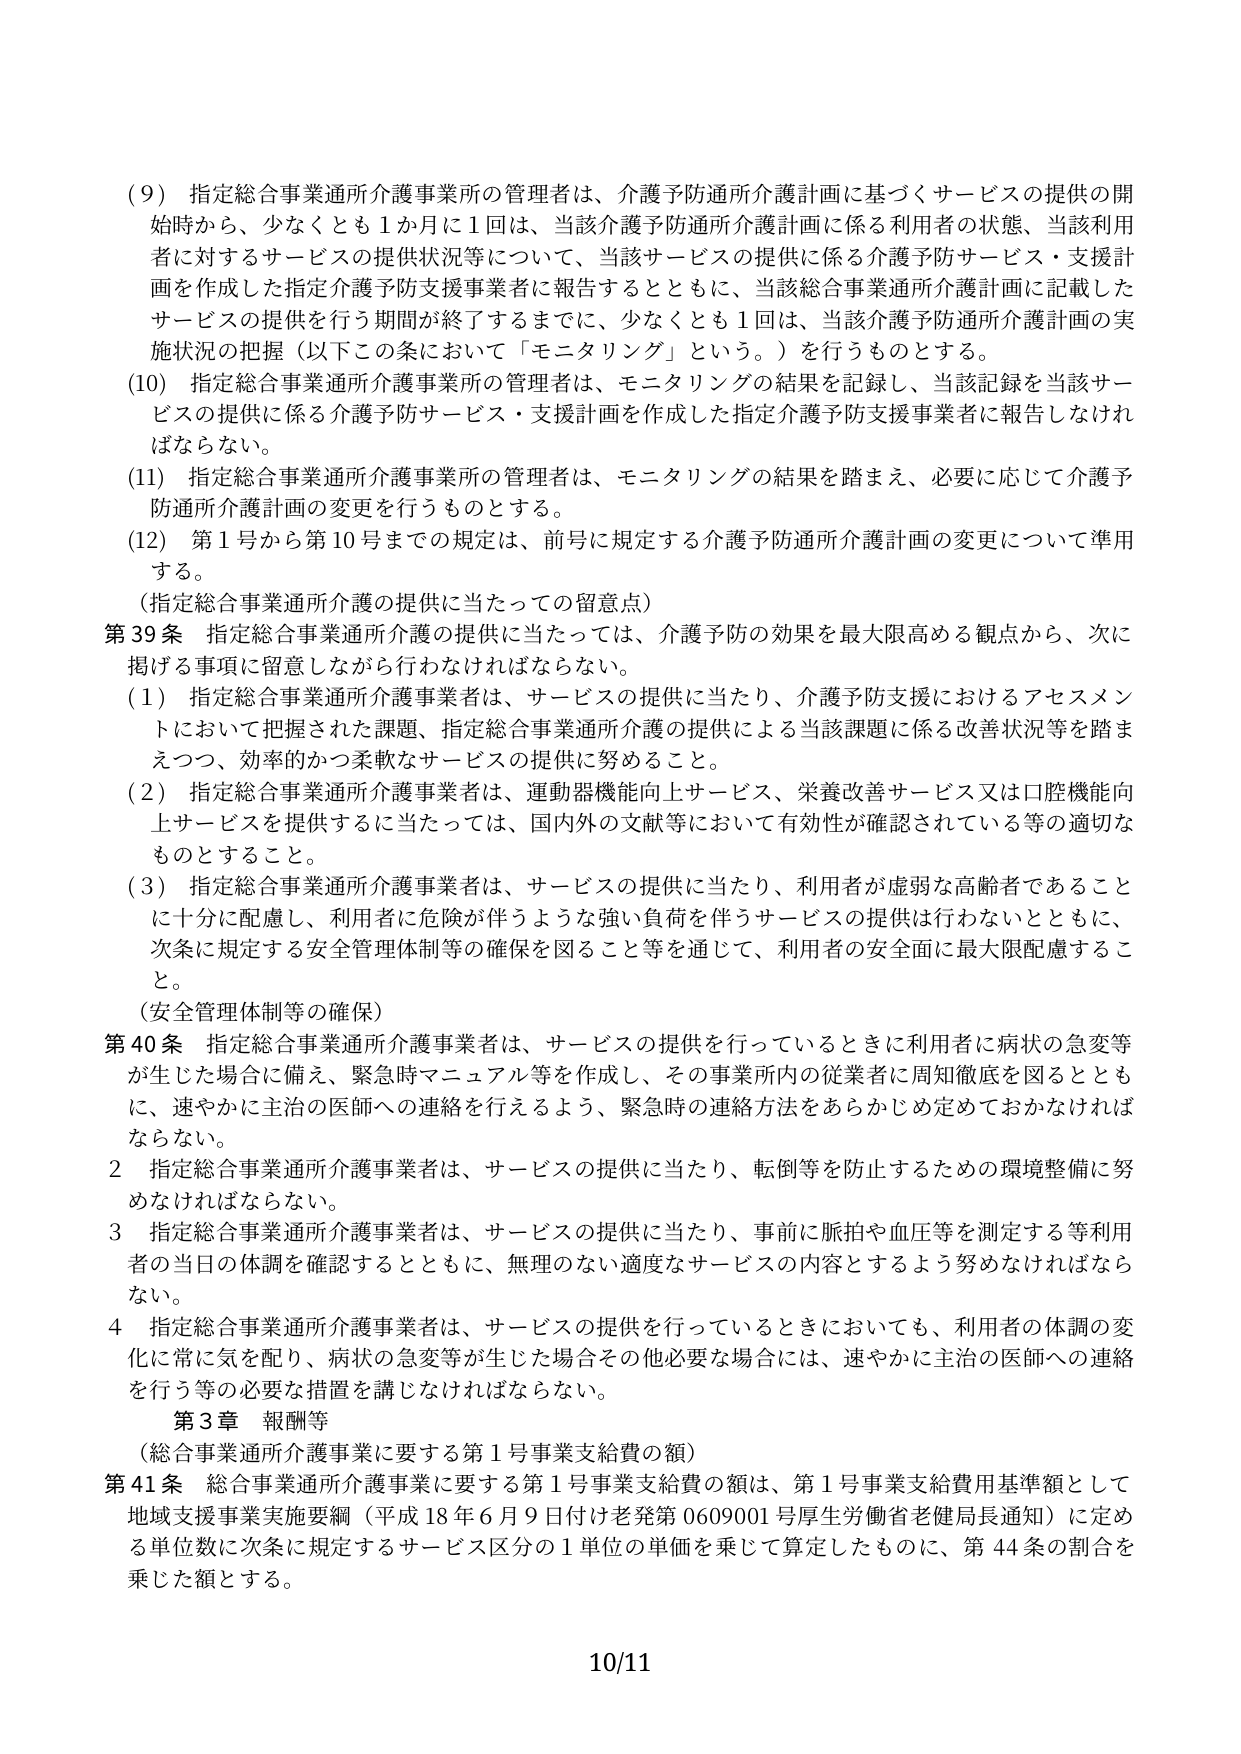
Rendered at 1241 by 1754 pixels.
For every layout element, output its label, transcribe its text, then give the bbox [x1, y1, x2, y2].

text (12) 第１号から第10号までの規定は、前号に規定する介護予防通所介護計画の変更について準用する。 [127, 523, 1136, 586]
text (３) 指定総合事業通所介護事業者は、サービスの提供に当たり、利用者が虚弱な高齢者であることに十分に配慮し、利用者に危険が伴うような強い負荷を伴うサービスの提供は行わないとともに、次条に規定する安全管理体制等の確保を図ること等を通じて、利用者の安全面に最大限配慮すること。 [127, 869, 1136, 995]
text （指定総合事業通所介護の提供に当たっての留意点） [127, 586, 1136, 617]
text ２ 指定総合事業通所介護事業者は、サービスの提供に当たり、転倒等を防止するための環境整備に努めなければならない。 [104, 1153, 1136, 1216]
text 第39条 指定総合事業通所介護の提供に当たっては、介護予防の効果を最大限高める観点から、次に掲げる事項に留意しながら行わなければならない。 [104, 617, 1136, 681]
text (１) 指定総合事業通所介護事業者は、サービスの提供に当たり、介護予防支援におけるアセスメントにおいて把握された課題、指定総合事業通所介護の提供による当該課題に係る改善状況等を踏まえつつ、効率的かつ柔軟なサービスの提供に努めること。 [127, 681, 1136, 775]
text (２) 指定総合事業通所介護事業者は、運動器機能向上サービス、栄養改善サービス又は口腔機能向上サービスを提供するに当たっては、国内外の文献等において有効性が確認されている等の適切なものとすること。 [127, 775, 1136, 869]
text ３ 指定総合事業通所介護事業者は、サービスの提供に当たり、事前に脈拍や血圧等を測定する等利用者の当日の体調を確認するとともに、無理のない適度なサービスの内容とするよう努めなければならない。 [104, 1216, 1136, 1310]
text （総合事業通所介護事業に要する第１号事業支給費の額） [127, 1436, 1136, 1467]
text 第40条 指定総合事業通所介護事業者は、サービスの提供を行っているときに利用者に病状の急変等が生じた場合に備え、緊急時マニュアル等を作成し、その事業所内の従業者に周知徹底を図るとともに、速やかに主治の医師への連絡を行えるよう、緊急時の連絡方法をあらかじめ定めておかなければならない。 [104, 1027, 1136, 1153]
text 第41条 総合事業通所介護事業に要する第１号事業支給費の額は、第１号事業支給費用基準額として地域支援事業実施要綱（平成18年６月９日付け老発第0609001号厚生労働省老健局長通知）に定める単位数に次条に規定するサービス区分の１単位の単価を乗じて算定したものに、第44条の割合を乗じた額とする。 [104, 1467, 1136, 1593]
text （安全管理体制等の確保） [127, 995, 1136, 1027]
text ４ 指定総合事業通所介護事業者は、サービスの提供を行っているときにおいても、利用者の体調の変化に常に気を配り、病状の急変等が生じた場合その他必要な場合には、速やかに主治の医師への連絡を行う等の必要な措置を講じなければならない。 [104, 1310, 1136, 1404]
text (11) 指定総合事業通所介護事業所の管理者は、モニタリングの結果を踏まえ、必要に応じて介護予防通所介護計画の変更を行うものとする。 [127, 460, 1136, 523]
text (９) 指定総合事業通所介護事業所の管理者は、介護予防通所介護計画に基づくサービスの提供の開始時から、少なくとも１か月に１回は、当該介護予防通所介護計画に係る利用者の状態、当該利用者に対するサービスの提供状況等について、当該サービスの提供に係る介護予防サービス・支援計画を作成した指定介護予防支援事業者に報告するとともに、当該総合事業通所介護計画に記載したサービスの提供を行う期間が終了するまでに、少なくとも１回は、当該介護予防通所介護計画の実施状況の把握（以下この条において「モニタリング」という。）を行うものとする。 [127, 177, 1136, 366]
text 第３章 報酬等 [173, 1404, 1136, 1436]
text (10) 指定総合事業通所介護事業所の管理者は、モニタリングの結果を記録し、当該記録を当該サービスの提供に係る介護予防サービス・支援計画を作成した指定介護予防支援事業者に報告しなければならない。 [127, 366, 1136, 460]
